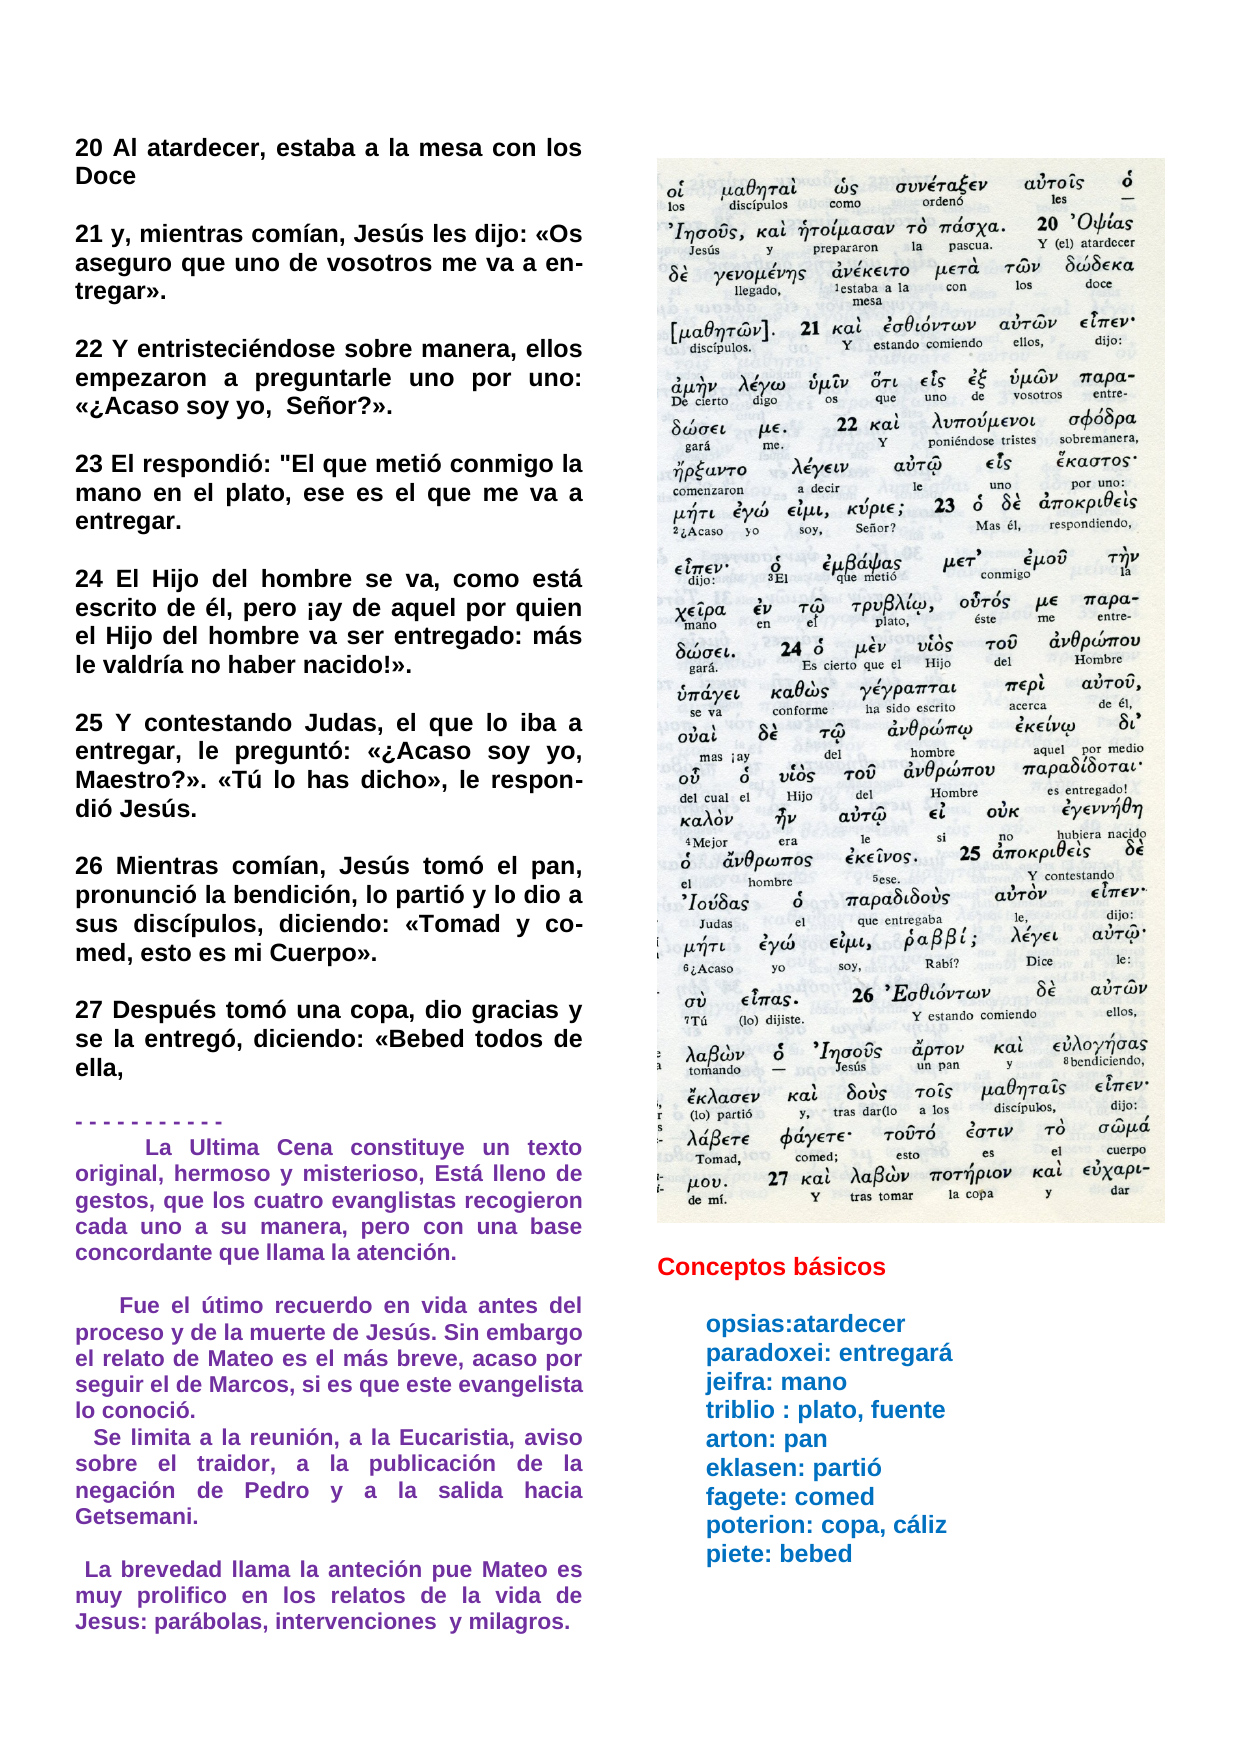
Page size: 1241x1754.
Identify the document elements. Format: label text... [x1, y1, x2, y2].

text 25 Y contestando Judas, el que lo iba a entregar, le preguntó: «¿Acaso soy yo, Maestro?». «Tú lo has dicho», le respondió Jesús. [75, 707, 583, 822]
text Fue el útimo recuerdo en vida antes del proceso y de la muerte de Jesús. Sin embargo el relato de Mateo es el más breve, acaso por seguir el de Marcos, si es que este evangelista lo conoció. [75, 1292, 583, 1424]
text opsias:atardecer [657, 1309, 1165, 1338]
picture [657, 158, 1165, 1223]
text fagete: comed [657, 1482, 1165, 1510]
text La brevedad llama la anteción pue Mateo es muy prolifico en los relatos de la vida de Jesus: parábolas, intervenciones y milagros. [75, 1556, 583, 1635]
text poterion: copa, cáliz [657, 1510, 1165, 1539]
text jeifra: mano [657, 1367, 1165, 1395]
text paradoxei: entregará [657, 1338, 1165, 1367]
text 26 Mientras comían, Jesús tomó el pan, pronunció la bendición, lo partió y lo dio a sus discípulos, diciendo: «Tomad y comed, esto es mi Cuerpo». [75, 851, 583, 966]
text Conceptos básicos [657, 1252, 1165, 1280]
text 27 Después tomó una copa, dio gracias y se la entregó, diciendo: «Bebed todos de ella, [75, 995, 583, 1081]
text 23 El respondió: "El que metió conmigo la mano en el plato, ese es el que me va a entregar. [75, 449, 583, 535]
text arton: pan [657, 1424, 1165, 1453]
text piete: bebed [657, 1539, 1165, 1568]
text Se limita a la reunión, a la Eucaristia, aviso sobre el traidor, a la publicación de la negación de Pedro y a la salida hacia Getsemani. [75, 1424, 583, 1529]
text 24 El Hijo del hombre se va, como está escrito de él, pero ¡ay de aquel por quien el Hijo del hombre va ser entregado: más le valdría no haber nacido!». [75, 564, 583, 679]
text triblio : plato, fuente [657, 1395, 1165, 1424]
text La Ultima Cena constituye un texto original, hermoso y misterioso, Está lleno de gestos, que los cuatro evanglistas recogieron cada uno a su manera, pero con una base concordante que llama la atención. [75, 1134, 583, 1266]
text 22 Y entristeciéndose sobre manera, ellos empezaron a preguntarle uno por uno: «¿Acaso soy yo, Señor?». [75, 334, 583, 420]
text - - - - - - - - - - - [75, 1108, 583, 1134]
text 20 Al atardecer, estaba a la mesa con los Doce [75, 132, 583, 190]
text 21 y, mientras comían, Jesús les dijo: «Os aseguro que uno de vosotros me va a entregar». [75, 219, 583, 305]
text eklasen: partió [657, 1453, 1165, 1482]
